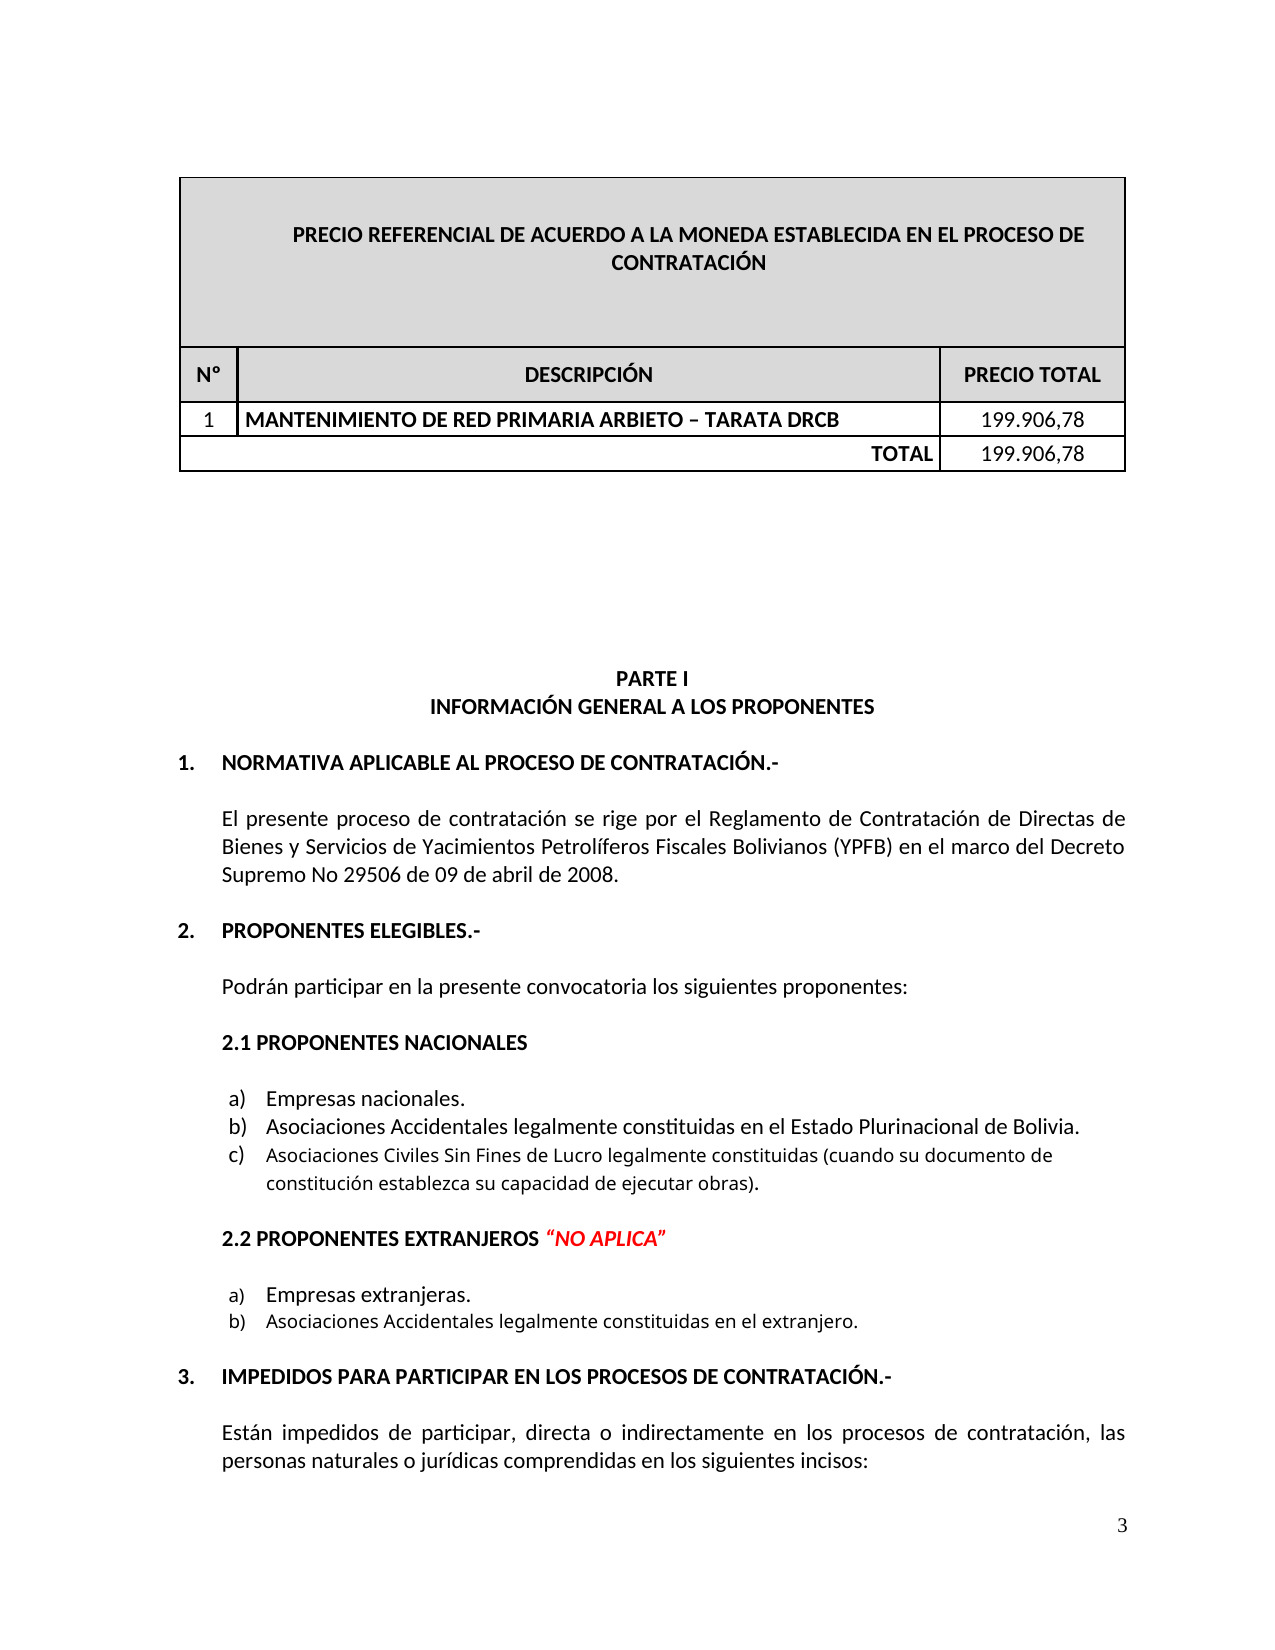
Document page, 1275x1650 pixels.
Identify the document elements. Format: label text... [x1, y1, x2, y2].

list IMPEDIDOS PARA PARTICIPAR EN LOS PROCESOS DE CONTRATACIÓN.- [177, 1362, 1127, 1390]
text El presente proceso de contratación se rige por el Reglamento de Contratación de Directas de Bienes y Servicios de Yacimientos Petrolíferos Fiscales Bolivianos (YPFB) en el marco del Decreto Supremo No 29506 de 09 de abril de 2008. [222, 804, 1127, 888]
list Asociaciones Accidentales legalmente constituidas en el Estado Plurinacional de Bolivia. [228, 1112, 1127, 1140]
list Asociaciones Civiles Sin Fines de Lucro legalmente constituidas (cuando su documento de constitución establezca su capacidad de ejecutar obras). [228, 1140, 1127, 1196]
list Empresas nacionales. [228, 1084, 1127, 1112]
list Asociaciones Accidentales legalmente constituidas en el extranjero. [228, 1308, 1127, 1334]
list PROPONENTES ELEGIBLES.- [177, 916, 1127, 944]
table_cell 199.906,78 [941, 437, 1124, 469]
list Están impedidos de participar, directa o indirectamente en los procesos de contratación, las personas naturales o jurídicas comprendidas en los siguientes incisos: [222, 1418, 1127, 1474]
table_cell 1 [181, 403, 236, 435]
table_cell DESCRIPCIÓN [239, 348, 939, 401]
list 2.1 PROPONENTES NACIONALES [222, 1028, 1127, 1056]
table_cell MANTENIMIENTO DE RED PRIMARIA ARBIETO – TARATA DRCB [239, 403, 939, 435]
text PARTE I [177, 664, 1127, 692]
list 2.2 PROPONENTES EXTRANJEROS “NO APLICA” [222, 1224, 1127, 1252]
table_header PRECIO REFERENCIAL DE ACUERDO A LA MONEDA ESTABLECIDA EN EL PROCESO DE CONTRATACIÓN [181, 178, 1124, 346]
table_cell Nº [181, 348, 236, 401]
list NORMATIVA APLICABLE AL PROCESO DE CONTRATACIÓN.- [177, 748, 1127, 776]
table_cell TOTAL [181, 437, 939, 469]
list Empresas extranjeras. [228, 1280, 1127, 1308]
text INFORMACIÓN GENERAL A LOS PROPONENTES [177, 692, 1127, 720]
list Podrán participar en la presente convocatoria los siguientes proponentes: [222, 972, 1127, 1000]
table_cell 199.906,78 [941, 403, 1124, 435]
table_cell PRECIO TOTAL [941, 348, 1124, 401]
